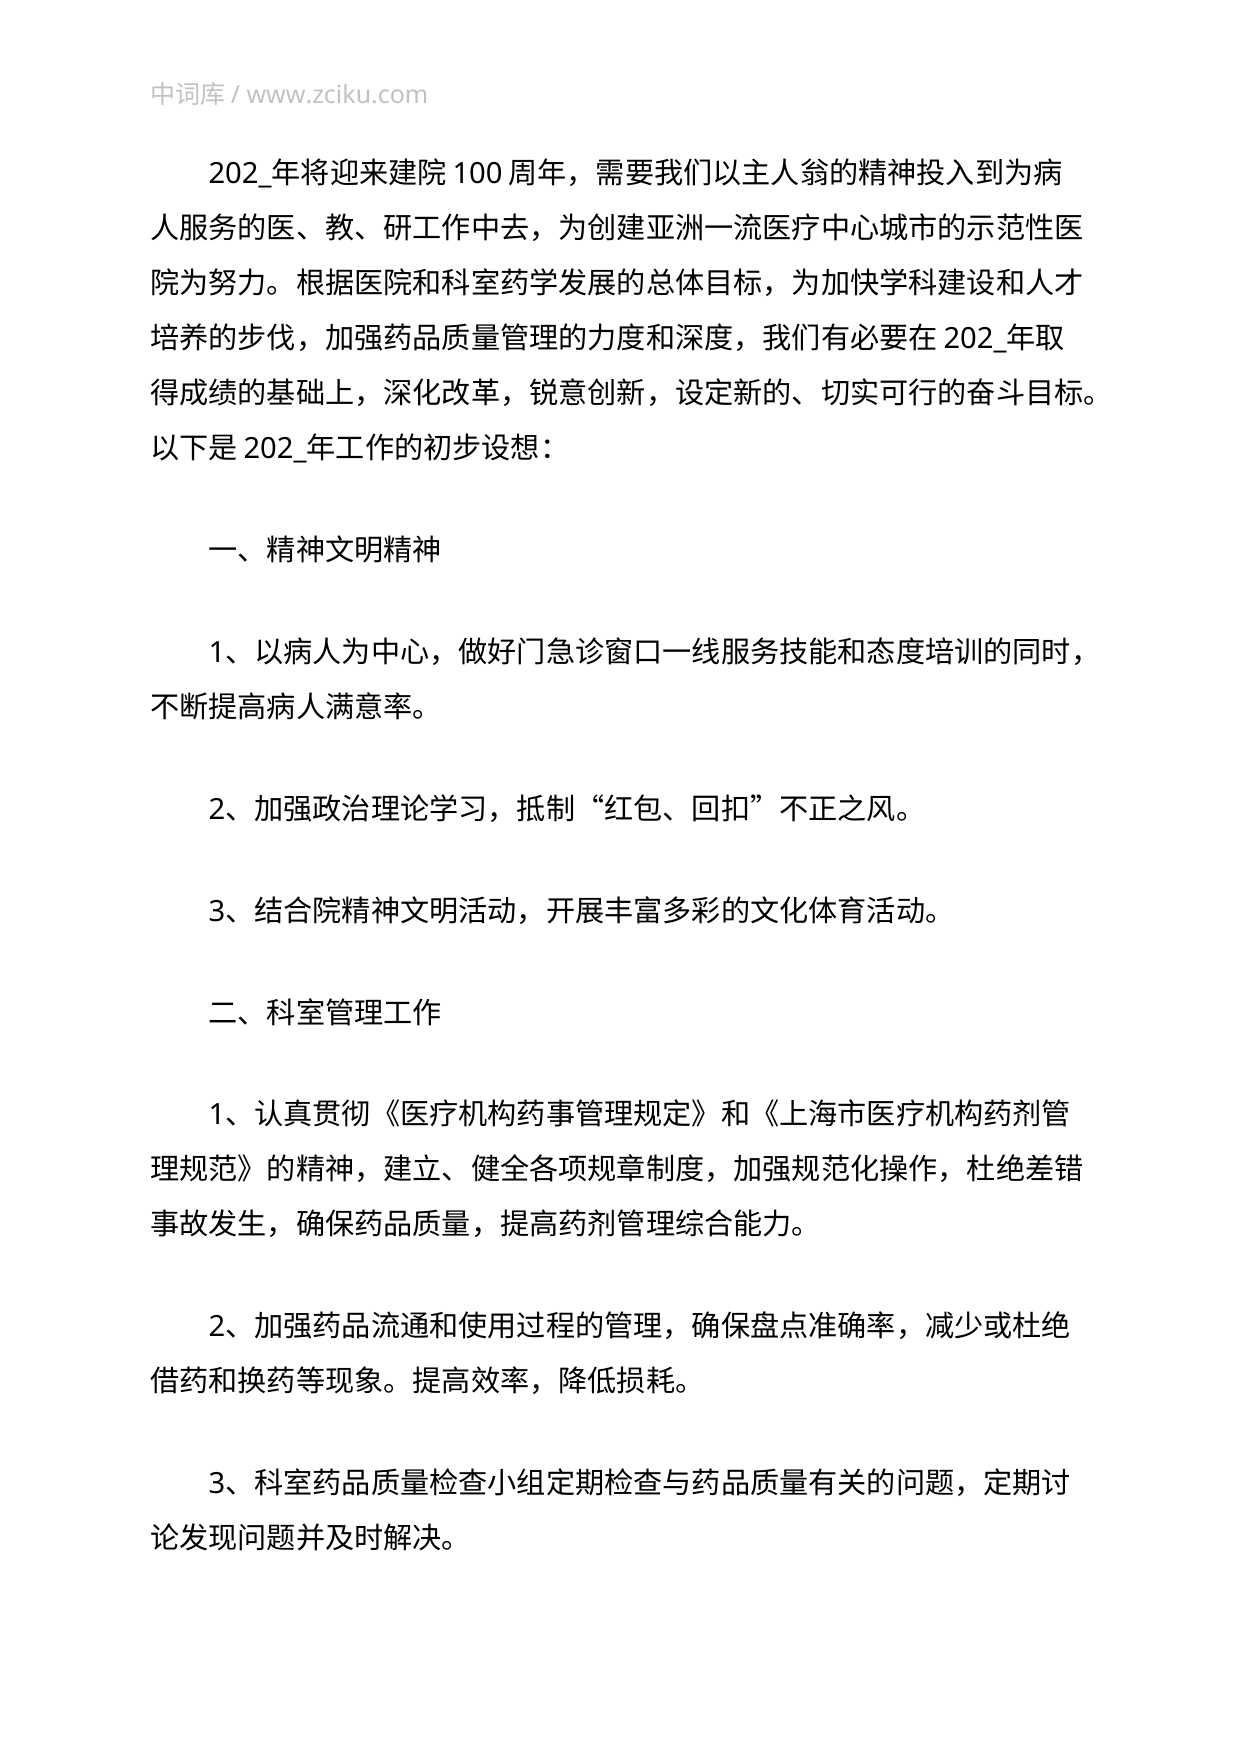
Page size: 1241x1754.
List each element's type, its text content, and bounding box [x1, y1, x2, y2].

text 2、加强药品流通和使用过程的管理，确保盘点准确率，减少或杜绝借药和换药等现象。提高效率，降低损耗。 [150, 1303, 1090, 1400]
text 3、科室药品质量检查小组定期检查与药品质量有关的问题，定期讨论发现问题并及时解决。 [150, 1459, 1090, 1557]
text 1、认真贯彻《医疗机构药事管理规定》和《上海市医疗机构药剂管理规范》的精神，建立、健全各项规章制度，加强规范化操作，杜绝差错事故发生，确保药品质量，提高药剂管理综合能力。 [150, 1091, 1090, 1243]
text 202_年将迎来建院100周年，需要我们以主人翁的精神投入到为病人服务的医、教、研工作中去，为创建亚洲一流医疗中心城市的示范性医院为努力。根据医院和科室药学发展的总体目标，为加快学科建设和人才培养的步伐，加强药品质量管理的力度和深度，我们有必要在202_年取得成绩的基础上，深化改革，锐意创新，设定新的、切实可行的奋斗目标。以下是202_年工作的初步设想： [150, 150, 1090, 467]
text 一、精神文明精神 [150, 527, 1090, 569]
text 3、结合院精神文明活动，开展丰富多彩的文化体育活动。 [150, 887, 1090, 929]
text 1、以病人为中心，做好门急诊窗口一线服务技能和态度培训的同时，不断提高病人满意率。 [150, 628, 1090, 726]
text 2、加强政治理论学习，抵制“红包、回扣”不正之风。 [150, 785, 1090, 828]
text 二、科室管理工作 [150, 989, 1090, 1031]
